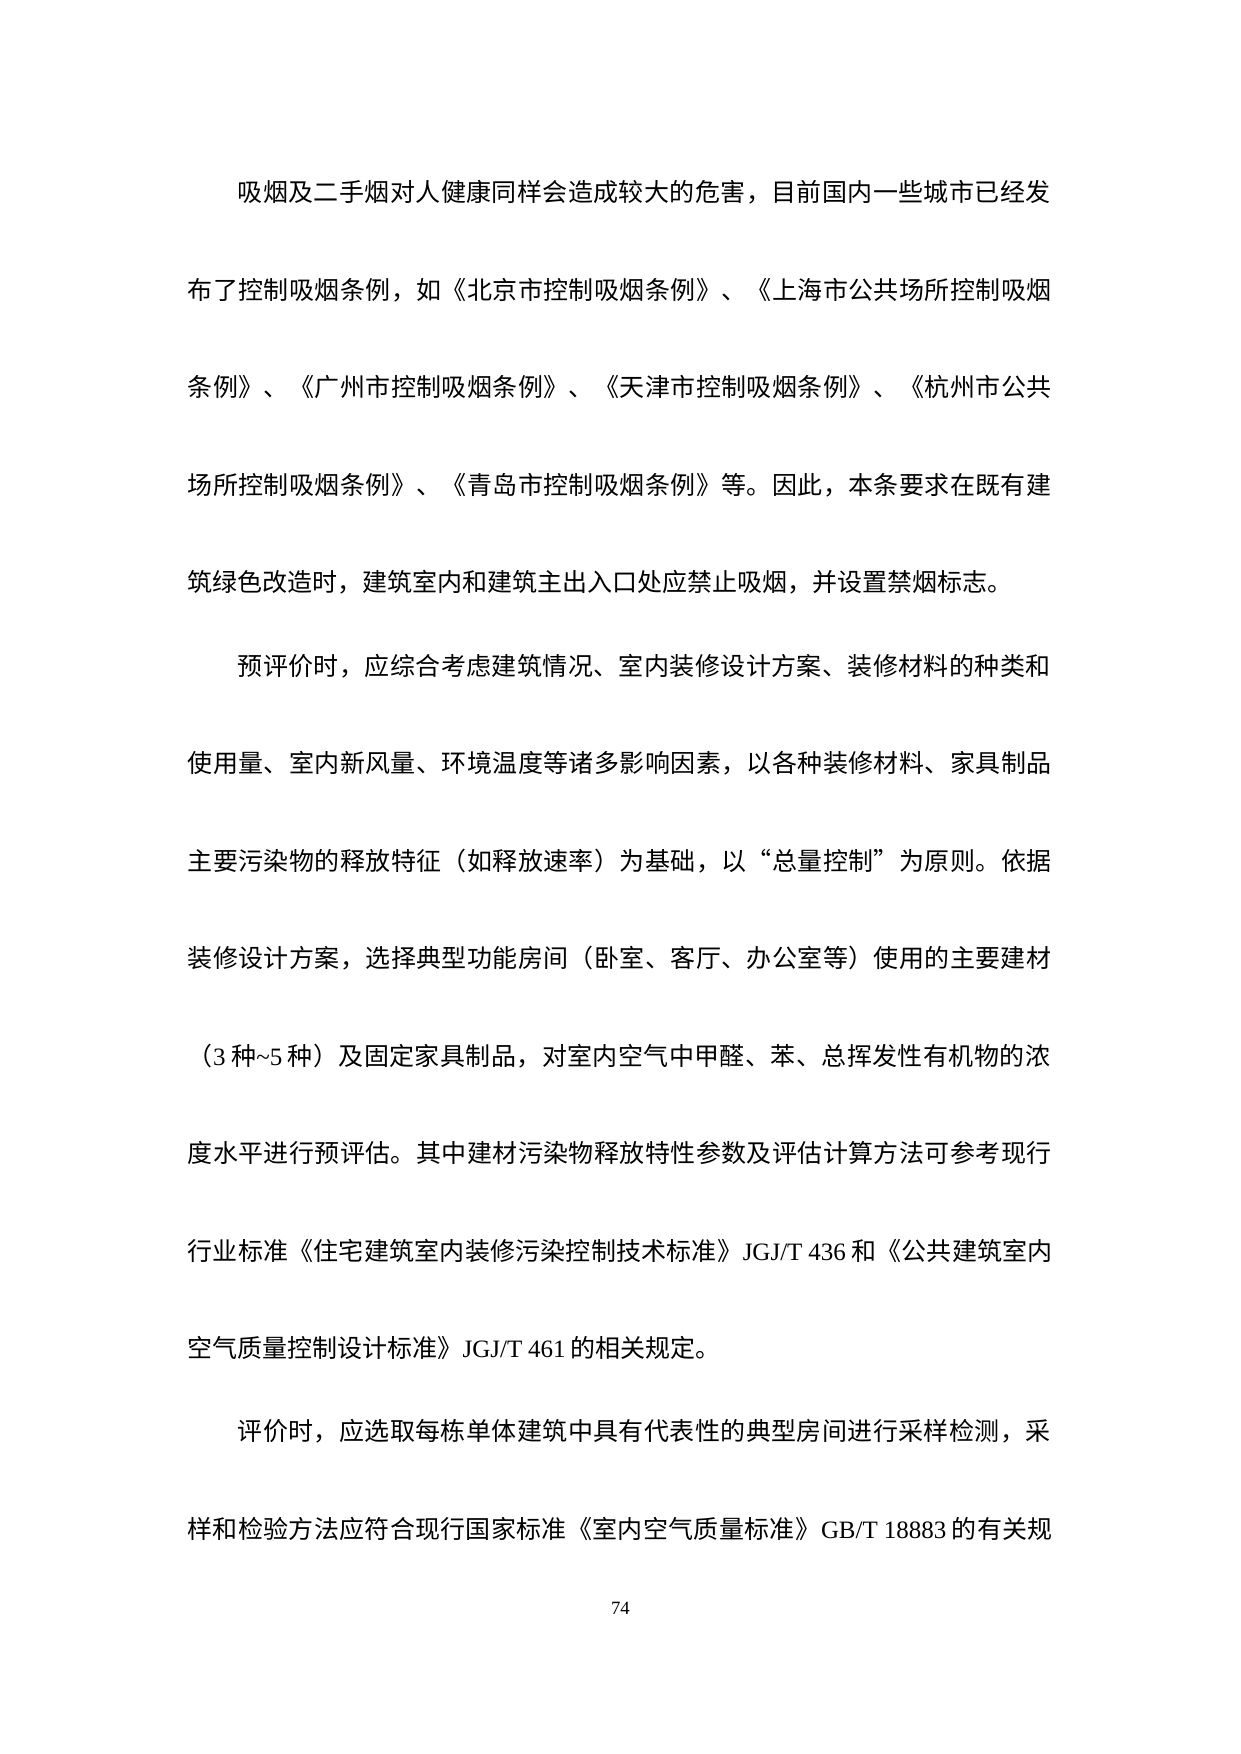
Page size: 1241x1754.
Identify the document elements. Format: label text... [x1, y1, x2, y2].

text 吸烟及二手烟对人健康同样会造成较大的危害，目前国内一些城市已经发布了控制吸烟条例，如《北京市控制吸烟条例》、《上海市公共场所控制吸烟条例》、《广州市控制吸烟条例》、《天津市控制吸烟条例》、《杭州市公共场所控制吸烟条例》、《青岛市控制吸烟条例》等。因此，本条要求在既有建筑绿色改造时，建筑室内和建筑主出入口处应禁止吸烟，并设置禁烟标志。 [187, 158, 1053, 613]
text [187, 1397, 1053, 1560]
text 预评价时，应综合考虑建筑情况、室内装修设计方案、装修材料的种类和使用量、室内新风量、环境温度等诸多影响因素，以各种装修材料、家具制品主要污染物的释放特征（如释放速率）为基础，以“总量控制”为原则。依据装修设计方案，选择典型功能房间（卧室、客厅、办公室等）使用的主要建材（3种~5种）及固定家具制品，对室内空气中甲醛、苯、总挥发性有机物的浓度水平进行预评估。其中建材污染物释放特性参数及评估计算方法可参考现行行业标准《住宅建筑室内装修污染控制技术标准》JGJ/T 436和《公共建筑室内空气质量控制设计标准》JGJ/T 461的相关规定。 [187, 632, 1053, 1379]
